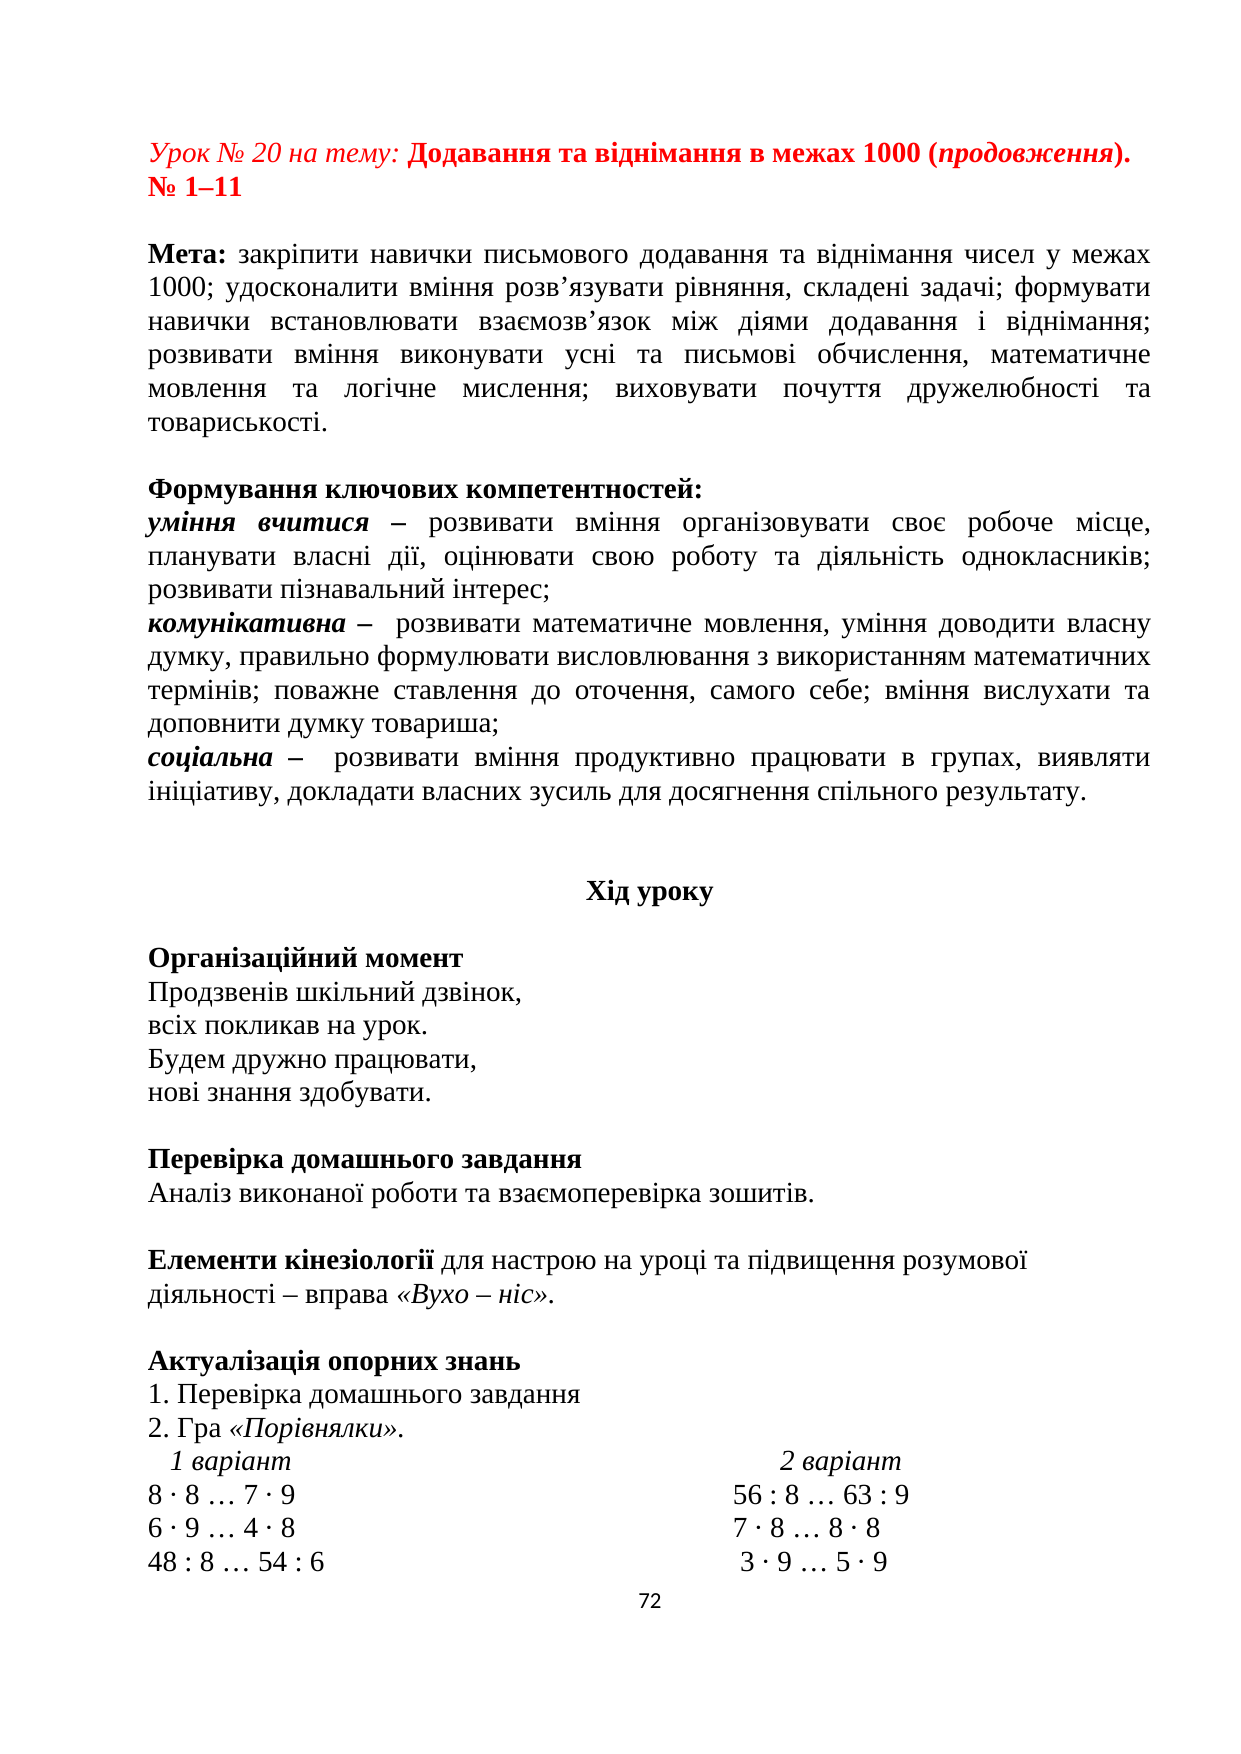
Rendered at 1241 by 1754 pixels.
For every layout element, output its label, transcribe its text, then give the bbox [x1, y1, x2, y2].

text Урок № 20 на тему: Додавання та віднімання в межах 1000 (продовження). [148, 135, 1152, 169]
text Актуалізація опорних знань [148, 1343, 1152, 1376]
text 6 · 9 … 4 · 8 7 · 8 … 8 · 8 [148, 1511, 1152, 1544]
text уміння вчитися – розвивати вміння організовувати своє робоче місце, планувати власні дії, оцінювати свою роботу та діяльність однокласників; розвивати пізнавальний інтерес; [148, 504, 1152, 605]
text 2. Гра «Порівнялки». [148, 1410, 1152, 1443]
text 1 варіант 2 варіант [148, 1443, 1152, 1477]
text 48 : 8 … 54 : 6 3 · 9 … 5 · 9 [148, 1544, 1152, 1578]
text Перевірка домашнього завдання [148, 1142, 1152, 1175]
text Аналіз виконаної роботи та взаємоперевірка зошитів. [148, 1175, 1152, 1209]
text Формування ключових компетентностей: [148, 471, 1152, 504]
text Продзвенів шкільний дзвінок, всіх покликав на урок. Будем дружно працювати, нові знання здобувати. [148, 974, 1152, 1108]
text Елементи кінезіології для настрою на уроці та підвищення розумової діяльності – вправа «Вухо – ніс». [148, 1242, 1152, 1309]
text 1. Перевірка домашнього завдання [148, 1376, 1152, 1410]
text № 1–11 [148, 169, 1152, 202]
text комунікативна – розвивати математичне мовлення, уміння доводити власну думку, правильно формулювати висловлювання з використанням математичних термінів; поважне ставлення до оточення, самого себе; вміння вислухати та доповнити думку товариша; [148, 605, 1152, 739]
text 8 · 8 … 7 · 9 56 : 8 … 63 : 9 [148, 1477, 1152, 1511]
text Організаційний момент [148, 940, 1152, 974]
text соціальна – розвивати вміння продуктивно працювати в групах, виявляти ініціативу, докладати власних зусиль для досягнення спільного результату. [148, 739, 1152, 806]
text Хід уроку [148, 873, 1152, 907]
text Мета: закріпити навички письмового додавання та віднімання чисел у межах 1000; удосконалити вміння розв’язувати рівняння, складені задачі; формувати навички встановлювати взаємозв’язок між діями додавання і віднімання; розвивати вміння виконувати усні та письмові обчислення, математичне мовлення та логічне мислення; виховувати почуття дружелюбності та товариськості. [148, 236, 1152, 437]
